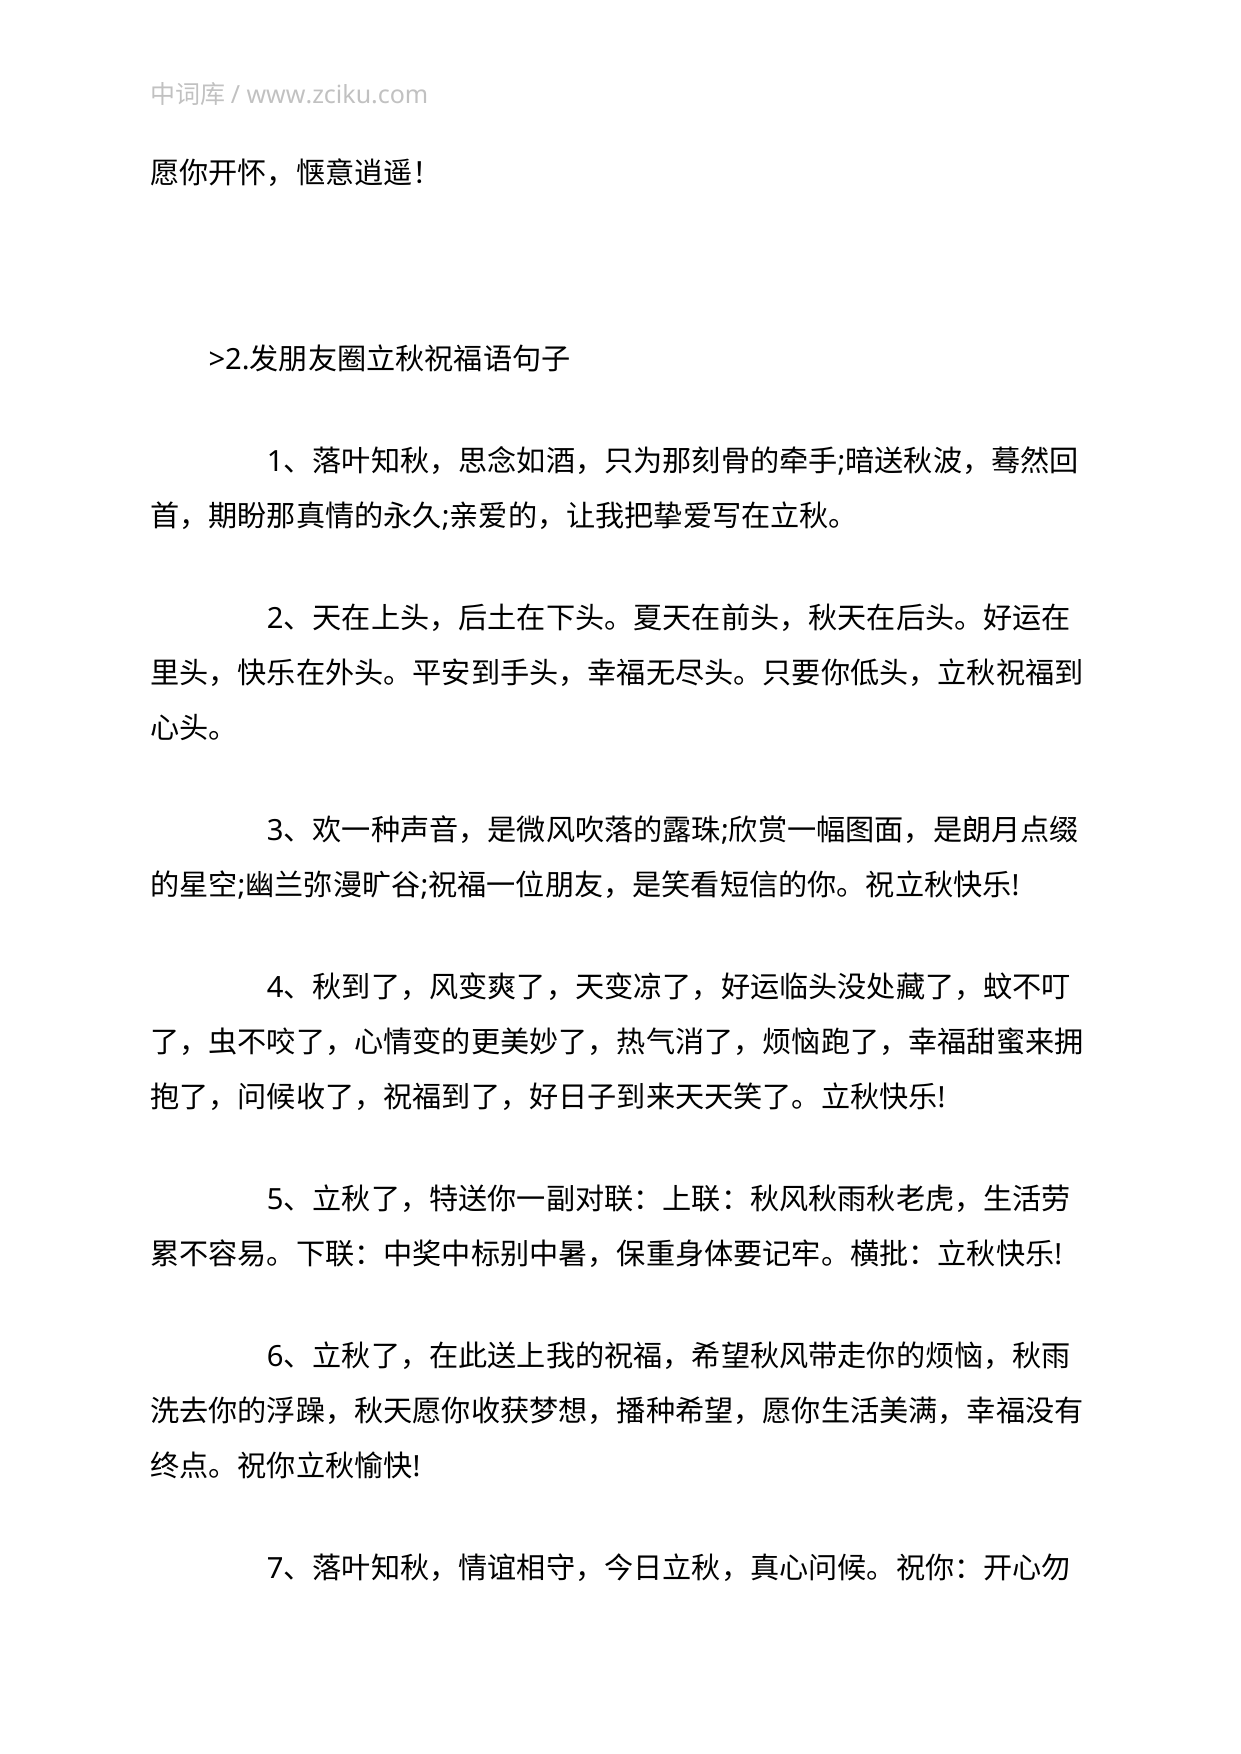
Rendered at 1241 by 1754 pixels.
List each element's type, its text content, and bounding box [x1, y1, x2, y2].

text 6、立秋了，在此送上我的祝福，希望秋风带走你的烦恼，秋雨洗去你的浮躁，秋天愿你收获梦想，播种希望，愿你生活美满，幸福没有终点。祝你立秋愉快! [150, 1332, 1090, 1485]
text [150, 150, 1090, 192]
text 4、秋到了，风变爽了，天变凉了，好运临头没处藏了，蚊不叮了，虫不咬了，心情变的更美妙了，热气消了，烦恼跑了，幸福甜蜜来拥抱了，问候收了，祝福到了，好日子到来天天笑了。立秋快乐! [150, 963, 1090, 1116]
text 1、落叶知秋，思念如酒，只为那刻骨的牵手;暗送秋波，蓦然回首，期盼那真情的永久;亲爱的，让我把挚爱写在立秋。 [150, 438, 1090, 535]
text 5、立秋了，特送你一副对联：上联：秋风秋雨秋老虎，生活劳累不容易。下联：中奖中标别中暑，保重身体要记牢。横批：立秋快乐! [150, 1175, 1090, 1273]
text 2、天在上头，后土在下头。夏天在前头，秋天在后头。好运在里头，快乐在外头。平安到手头，幸福无尽头。只要你低头，立秋祝福到心头。 [150, 595, 1090, 747]
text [150, 1544, 1090, 1587]
text >2.发朋友圈立秋祝福语句子 [150, 336, 1090, 378]
text 3、欢一种声音，是微风吹落的露珠;欣赏一幅图面，是朗月点缀的星空;幽兰弥漫旷谷;祝福一位朋友，是笑看短信的你。祝立秋快乐! [150, 807, 1090, 904]
